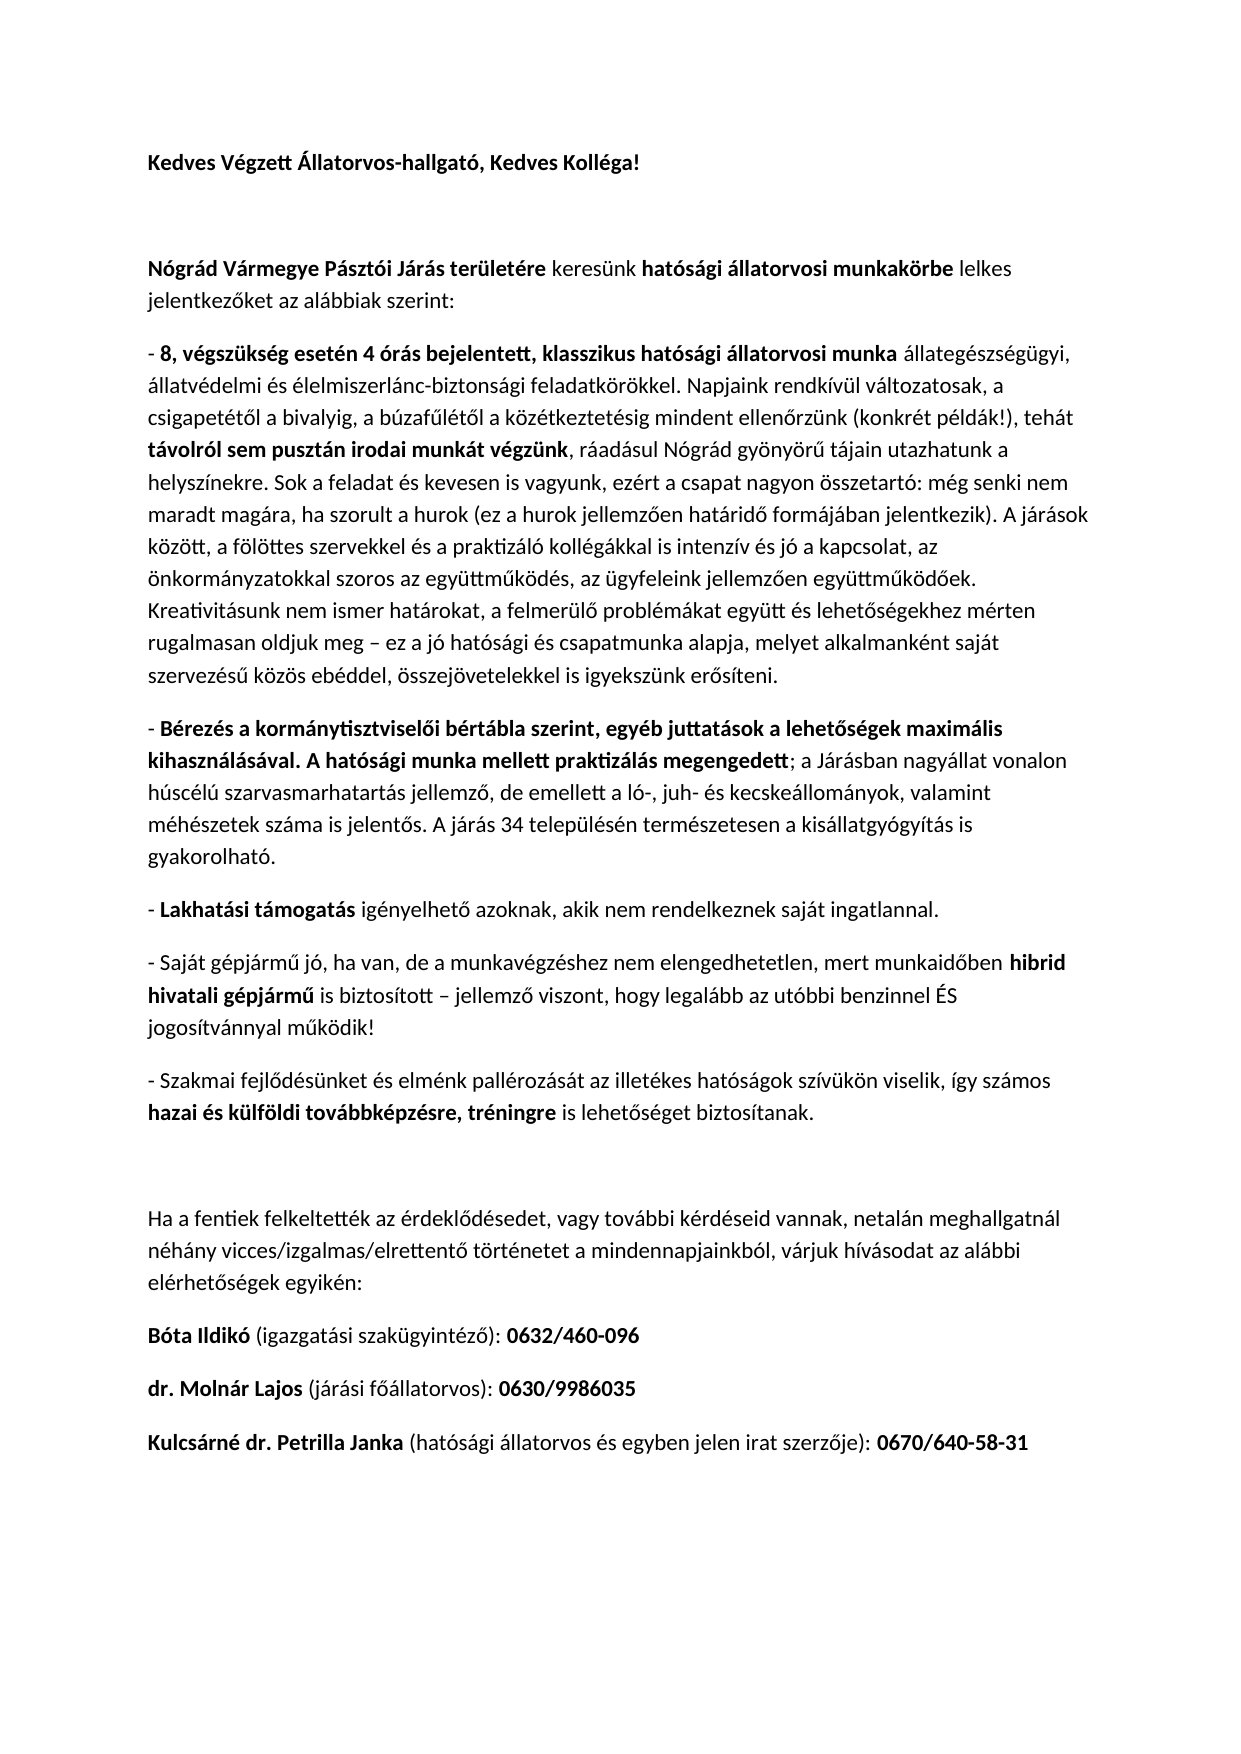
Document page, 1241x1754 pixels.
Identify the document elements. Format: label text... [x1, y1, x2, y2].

text Nógrád Vármegye Pásztói Járás területére keresünk hatósági állatorvosi munkakörbe lelkes jelentkezőket az alábbiak szerint: [148, 254, 1093, 314]
text - Szakmai fejlődésünket és elménk pallérozását az illetékes hatóságok szívükön viselik, így számos hazai és külföldi továbbképzésre, tréningre is lehetőséget biztosítanak. [148, 1066, 1093, 1126]
text - 8, végszükség esetén 4 órás bejelentett, klasszikus hatósági állatorvosi munka állategészségügyi, állatvédelmi és élelmiszerlánc-biztonsági feladatkörökkel. Napjaink rendkívül változatosak, a csigapetétől a bivalyig, a búzafűlétől a közétkeztetésig mindent ellenőrzünk (konkrét példák!), tehát távolról sem pusztán irodai munkát végzünk, ráadásul Nógrád gyönyörű tájain utazhatunk a helyszínekre. Sok a feladat és kevesen is vagyunk, ezért a csapat nagyon összetartó: még senki nem maradt magára, ha szorult a hurok (ez a hurok jellemzően határidő formájában jelentkezik). A járások között, a fölöttes szervekkel és a praktizáló kollégákkal is intenzív és jó a kapcsolat, az önkormányzatokkal szoros az együttműködés, az ügyfeleink jellemzően együttműködőek. Kreativitásunk nem ismer határokat, a felmerülő problémákat együtt és lehetőségekhez mérten rugalmasan oldjuk meg – ez a jó hatósági és csapatmunka alapja, melyet alkalmanként saját szervezésű közös ebéddel, összejövetelekkel is igyekszünk erősíteni. [148, 339, 1093, 689]
text - Bérezés a kormánytisztviselői bértábla szerint, egyéb juttatások a lehetőségek maximális kihasználásával. A hatósági munka mellett praktizálás megengedett; a Járásban nagyállat vonalon húscélú szarvasmarhatartás jellemző, de emellett a ló-, juh- és kecskeállományok, valamint méhészetek száma is jelentős. A járás 34 településén természetesen a kisállatgyógyítás is gyakorolható. [148, 714, 1093, 871]
text Bóta Ildikó (igazgatási szakügyintéző): 0632/460-096 [148, 1322, 1093, 1349]
text - Lakhatási támogatás igényelhető azoknak, akik nem rendelkeznek saját ingatlannal. [148, 896, 1093, 923]
text dr. Molnár Lajos (járási főállatorvos): 0630/9986035 [148, 1374, 1093, 1403]
text Kedves Végzett Állatorvos-hallgató, Kedves Kolléga! [148, 148, 1093, 176]
text - Saját gépjármű jó, ha van, de a munkavégzéshez nem elengedhetetlen, mert munkaidőben hibrid hivatali gépjármű is biztosított – jellemző viszont, hogy legalább az utóbbi benzinnel ÉS jogosítvánnyal működik! [148, 948, 1093, 1041]
text Ha a fentiek felkeltették az érdeklődésedet, vagy további kérdéseid vannak, netalán meghallgatnál néhány vicces/izgalmas/elrettentő történetet a mindennapjainkból, várjuk hívásodat az alábbi elérhetőségek egyikén: [148, 1204, 1093, 1297]
text Kulcsárné dr. Petrilla Janka (hatósági állatorvos és egyben jelen irat szerzője): 0670/640-58-31 [148, 1428, 1093, 1456]
